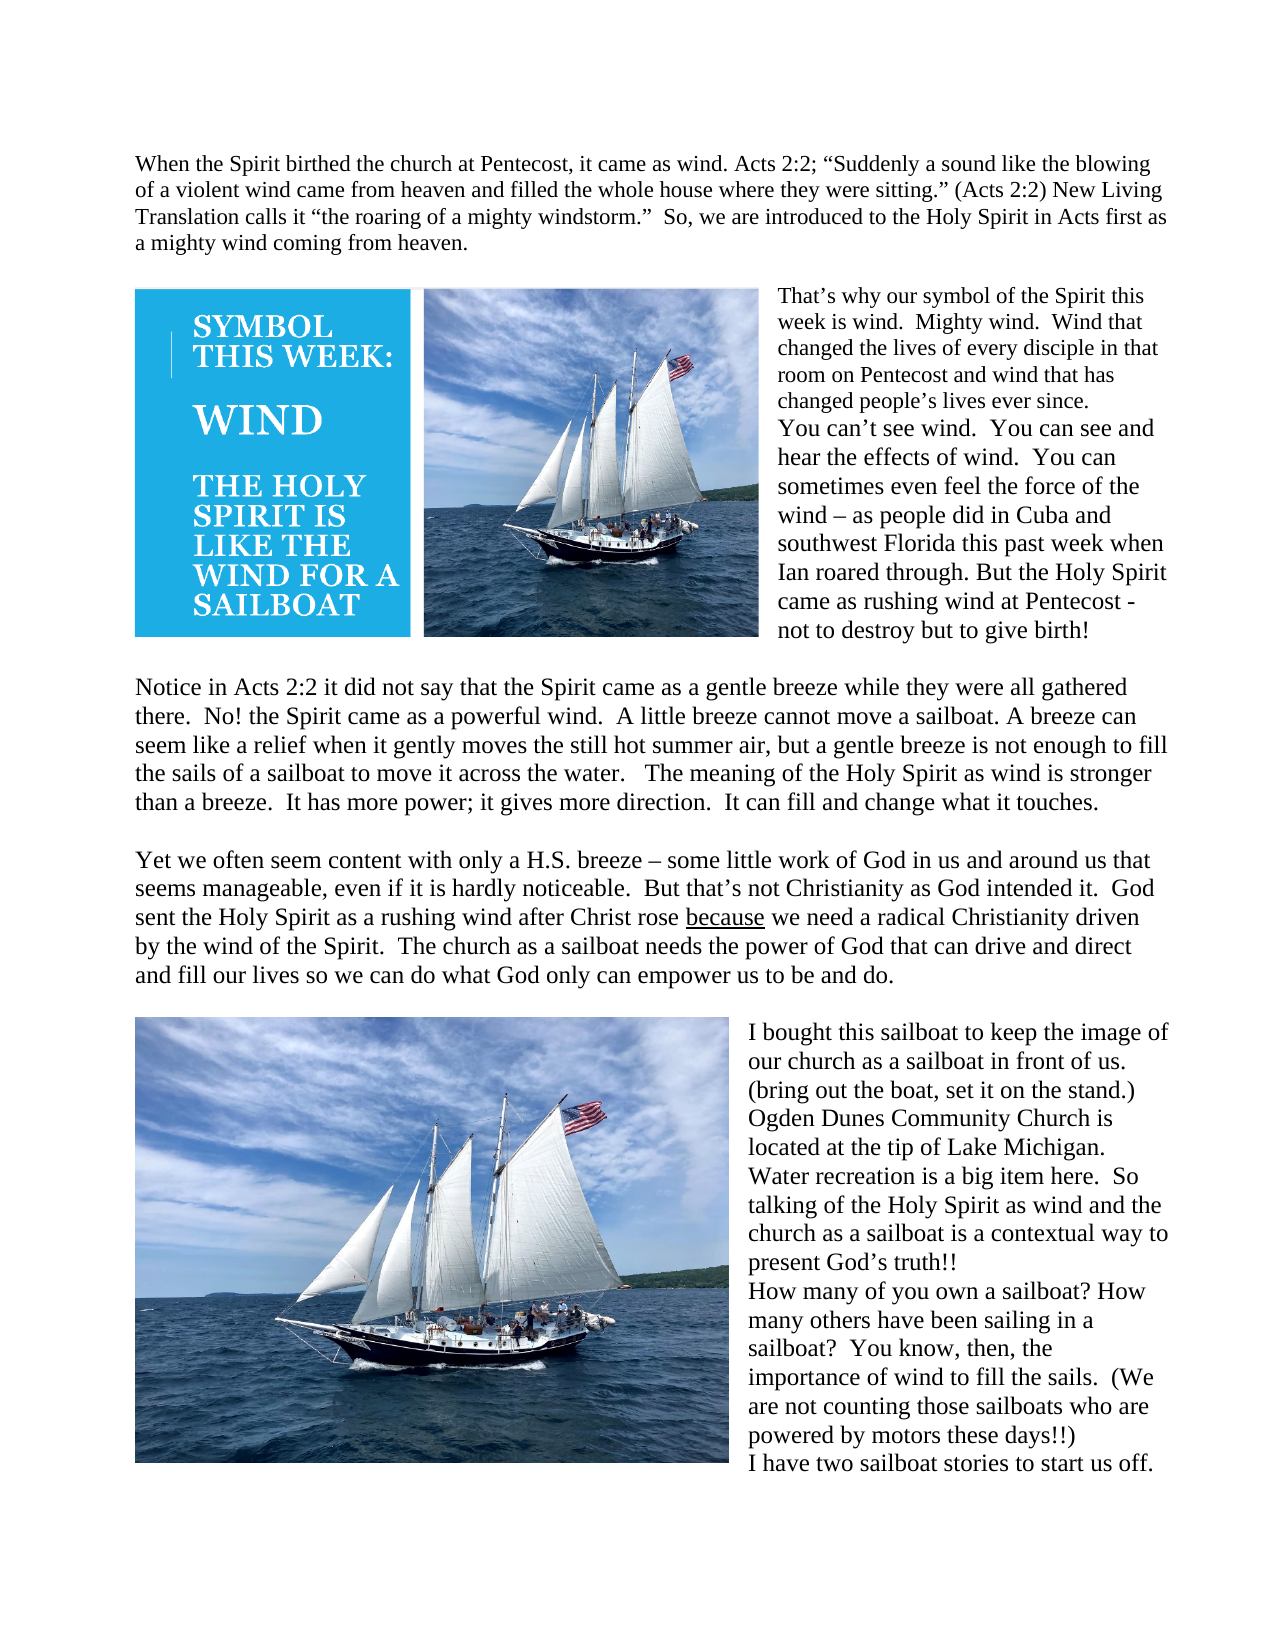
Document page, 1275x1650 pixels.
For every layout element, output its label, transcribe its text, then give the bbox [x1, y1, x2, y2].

text I bought this sailboat to keep the image of our church as a sailboat in front of us. (bring out the boat, set it on the stand.) Ogden Dunes Community Church is located at the tip of Lake Michigan. Water recreation is a big item here. So talking of the Holy Spirit as wind and the church as a sailboat is a contextual way to present God’s truth!! [729, 1017, 1170, 1276]
text Notice in Acts 2:2 it did not say that the Spirit came as a gentle breeze while they were all gathered there. No! the Spirit came as a powerful wind. A little breeze cannot move a sailboat. A breeze can seem like a relief when it gently moves the still hot summer air, but a gentle breeze is not enough to fill the sails of a sailboat to move it across the water. The meaning of the Holy Spirit as wind is stronger than a breeze. It has more power; it gives more direction. It can fill and change what it touches. [135, 672, 1170, 816]
text How many of you own a sailboat? How many others have been sailing in a sailboat? You know, then, the importance of wind to fill the sails. (We are not counting those sailboats who are powered by motors these days!!) [729, 1276, 1170, 1448]
picture [134, 287, 759, 637]
text Yet we often seem content with only a H.S. breeze – some little work of God in us and around us that seems manageable, even if it is hardly noticeable. But that’s not Christianity as God intended it. God sent the Holy Spirit as a rushing wind after Christ rose because we need a radical Christianity driven by the wind of the Spirit. The church as a sailboat needs the power of God that can drive and direct and fill our lives so we can do what God only can empower us to be and do. [135, 845, 1170, 988]
text I have two sailboat stories to start us off. [135, 1448, 1170, 1477]
text You can’t see wind. You can see and hear the effects of wind. You can sometimes even feel the force of the wind – as people did in Cuba and southwest Florida this past week when Ian roared through. But the Holy Spirit came as rushing wind at Pentecost - not to destroy but to give birth! [135, 413, 1170, 643]
text That’s why our symbol of the Spirit this week is wind. Mighty wind. Wind that changed the lives of every disciple in that room on Pentecost and wind that has changed people’s lives ever since. [135, 282, 1170, 413]
text When the Spirit birthed the church at Pentecost, it came as wind. Acts 2:2; “Suddenly a sound like the blowing of a violent wind came from heaven and filled the whole house where they were sitting.” (Acts 2:2) New Living Translation calls it “the roaring of a mighty windstorm.” So, we are introduced to the Holy Spirit in Acts first as a mighty wind coming from heaven. [135, 150, 1170, 255]
picture [135, 1017, 729, 1463]
